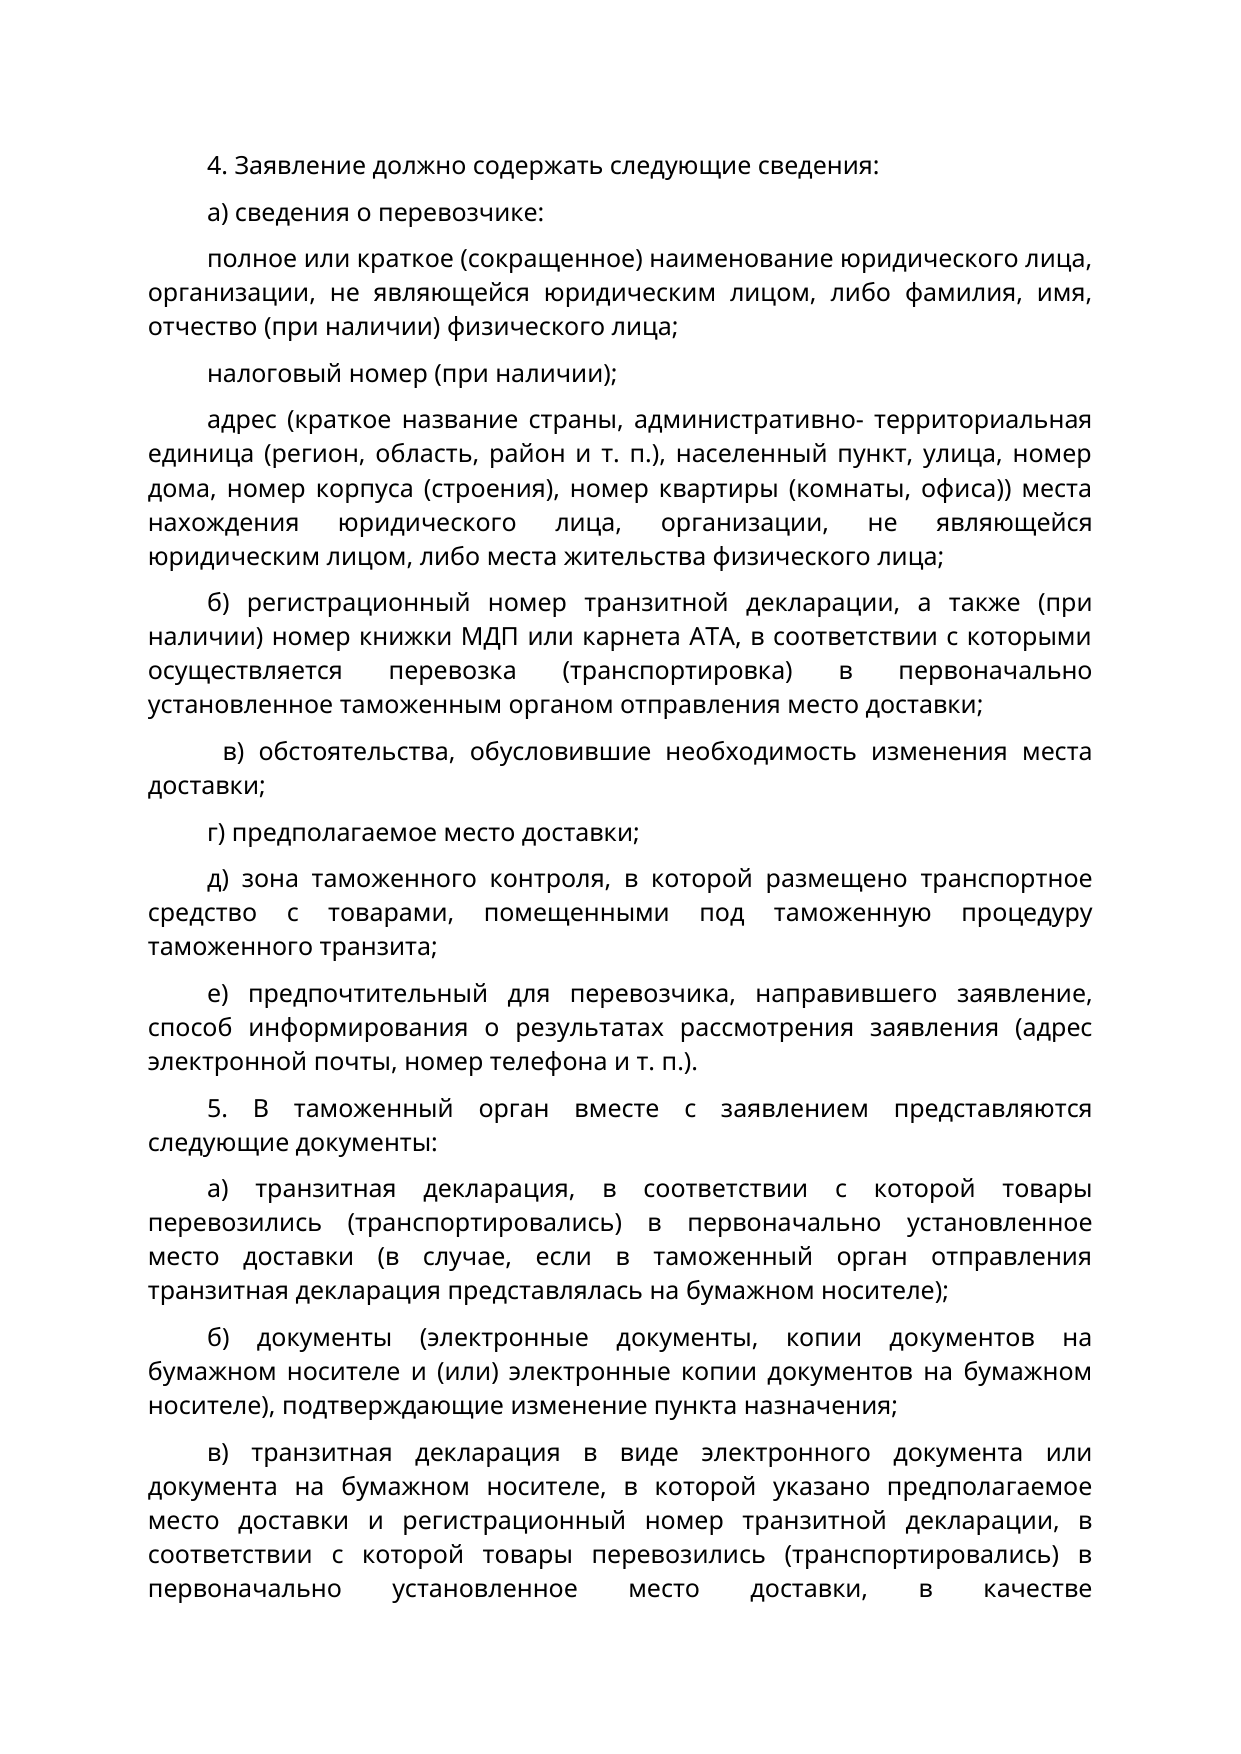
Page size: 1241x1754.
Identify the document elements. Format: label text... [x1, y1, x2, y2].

text а) сведения о перевозчике: [148, 194, 1093, 228]
text в) обстоятельства, обусловившие необходимость изменения места доставки; [148, 734, 1093, 802]
text 4. Заявление должно содержать следующие сведения: [148, 148, 1093, 182]
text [148, 1434, 1093, 1604]
text а) транзитная декларация, в соответствии с которой товары перевозились (транспортировались) в первоначально установленное место доставки (в случае, если в таможенный орган отправления транзитная декларация представлялась на бумажном носителе); [148, 1171, 1093, 1307]
text г) предполагаемое место доставки; [148, 814, 1093, 848]
text 5. В таможенный орган вместе с заявлением представляются следующие документы: [148, 1090, 1093, 1158]
text б) регистрационный номер транзитной декларации, а также (при наличии) номер книжки МДП или карнета АТА, в соответствии с которыми осуществляется перевозка (транспортировка) в первоначально установленное таможенным органом отправления место доставки; [148, 585, 1093, 721]
text полное или краткое (сокращенное) наименование юридического лица, организации, не являющейся юридическим лицом, либо фамилия, имя, отчество (при наличии) физического лица; [148, 241, 1093, 343]
text е) предпочтительный для перевозчика, направившего заявление, способ информирования о результатах рассмотрения заявления (адрес электронной почты, номер телефона и т. п.). [148, 976, 1093, 1078]
text б) документы (электронные документы, копии документов на бумажном носителе и (или) электронные копии документов на бумажном носителе), подтверждающие изменение пункта назначения; [148, 1319, 1093, 1422]
text адрес (краткое название страны, административно- территориальная единица (регион, область, район и т. п.), населенный пункт, улица, номер дома, номер корпуса (строения), номер квартиры (комнаты, офиса)) места нахождения юридического лица, организации, не являющейся юридическим лицом, либо места жительства физического лица; [148, 402, 1093, 572]
text налоговый номер (при наличии); [148, 356, 1093, 389]
text д) зона таможенного контроля, в которой размещено транспортное средство с товарами, помещенными под таможенную процедуру таможенного транзита; [148, 861, 1093, 963]
